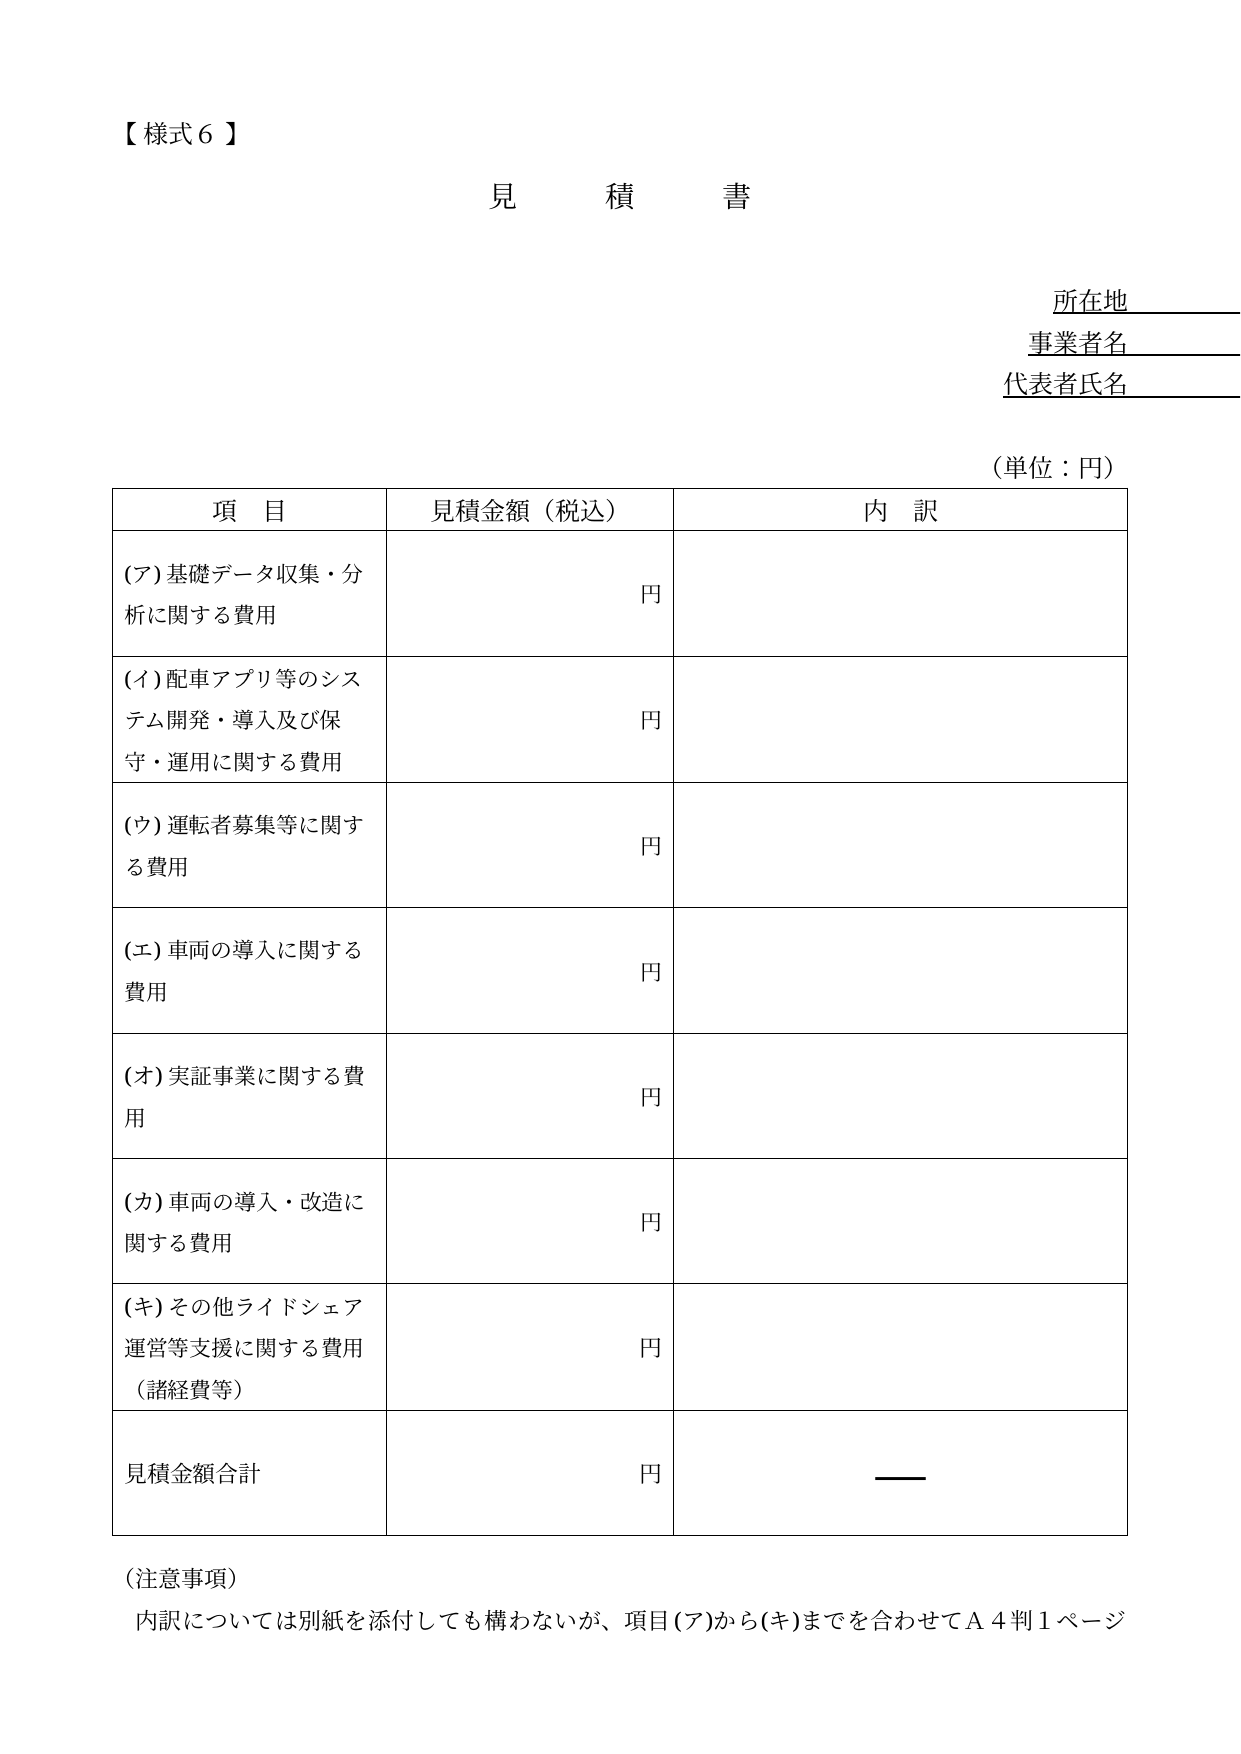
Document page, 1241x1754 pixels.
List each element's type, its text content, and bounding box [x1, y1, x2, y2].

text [112, 1598, 1128, 1640]
table_cell (イ) 配車アプリ等のシステム開発・導入及び保守・運用に関する費用 [113, 657, 386, 782]
table_cell 円 [387, 657, 673, 782]
table_cell [674, 1284, 1127, 1409]
text 【 様式６ 】 [112, 112, 1128, 153]
table_cell 円 [387, 783, 673, 907]
text （注意事項） [112, 1557, 1128, 1598]
table_cell 円 [387, 908, 673, 1033]
text 所在地 [112, 279, 1128, 320]
table_header 内 訳 [674, 489, 1127, 530]
table_cell [674, 531, 1127, 656]
table_cell 円 [387, 1411, 673, 1535]
table_cell (オ) 実証事業に関する費用 [113, 1034, 386, 1158]
table_cell 円 [387, 1034, 673, 1158]
table_cell (エ) 車両の導入に関する費用 [113, 908, 386, 1033]
table_cell 円 [387, 531, 673, 656]
table_cell [674, 657, 1127, 782]
table_cell (キ) その他ライドシェア運営等支援に関する費用（諸経費等） [113, 1284, 386, 1409]
table_cell [674, 908, 1127, 1033]
table_cell ― [674, 1411, 1127, 1535]
table_cell [674, 1159, 1127, 1283]
table_cell [674, 1034, 1127, 1158]
text （単位：円） [112, 446, 1128, 487]
table_cell 見積金額合計 [113, 1411, 386, 1535]
table_cell (カ) 車両の導入・改造に関する費用 [113, 1159, 386, 1283]
table_cell 円 [387, 1284, 673, 1409]
table_cell [674, 783, 1127, 907]
text 代表者氏名 [112, 362, 1128, 404]
table_header 見積金額（税込） [387, 489, 673, 530]
text 見 積 書 [112, 153, 1128, 237]
text 事業者名 [112, 320, 1128, 362]
table_cell (ア) 基礎データ収集・分析に関する費用 [113, 531, 386, 656]
table_cell 円 [387, 1159, 673, 1283]
table_cell (ウ) 運転者募集等に関する費用 [113, 783, 386, 907]
table_header 項 目 [113, 489, 386, 530]
